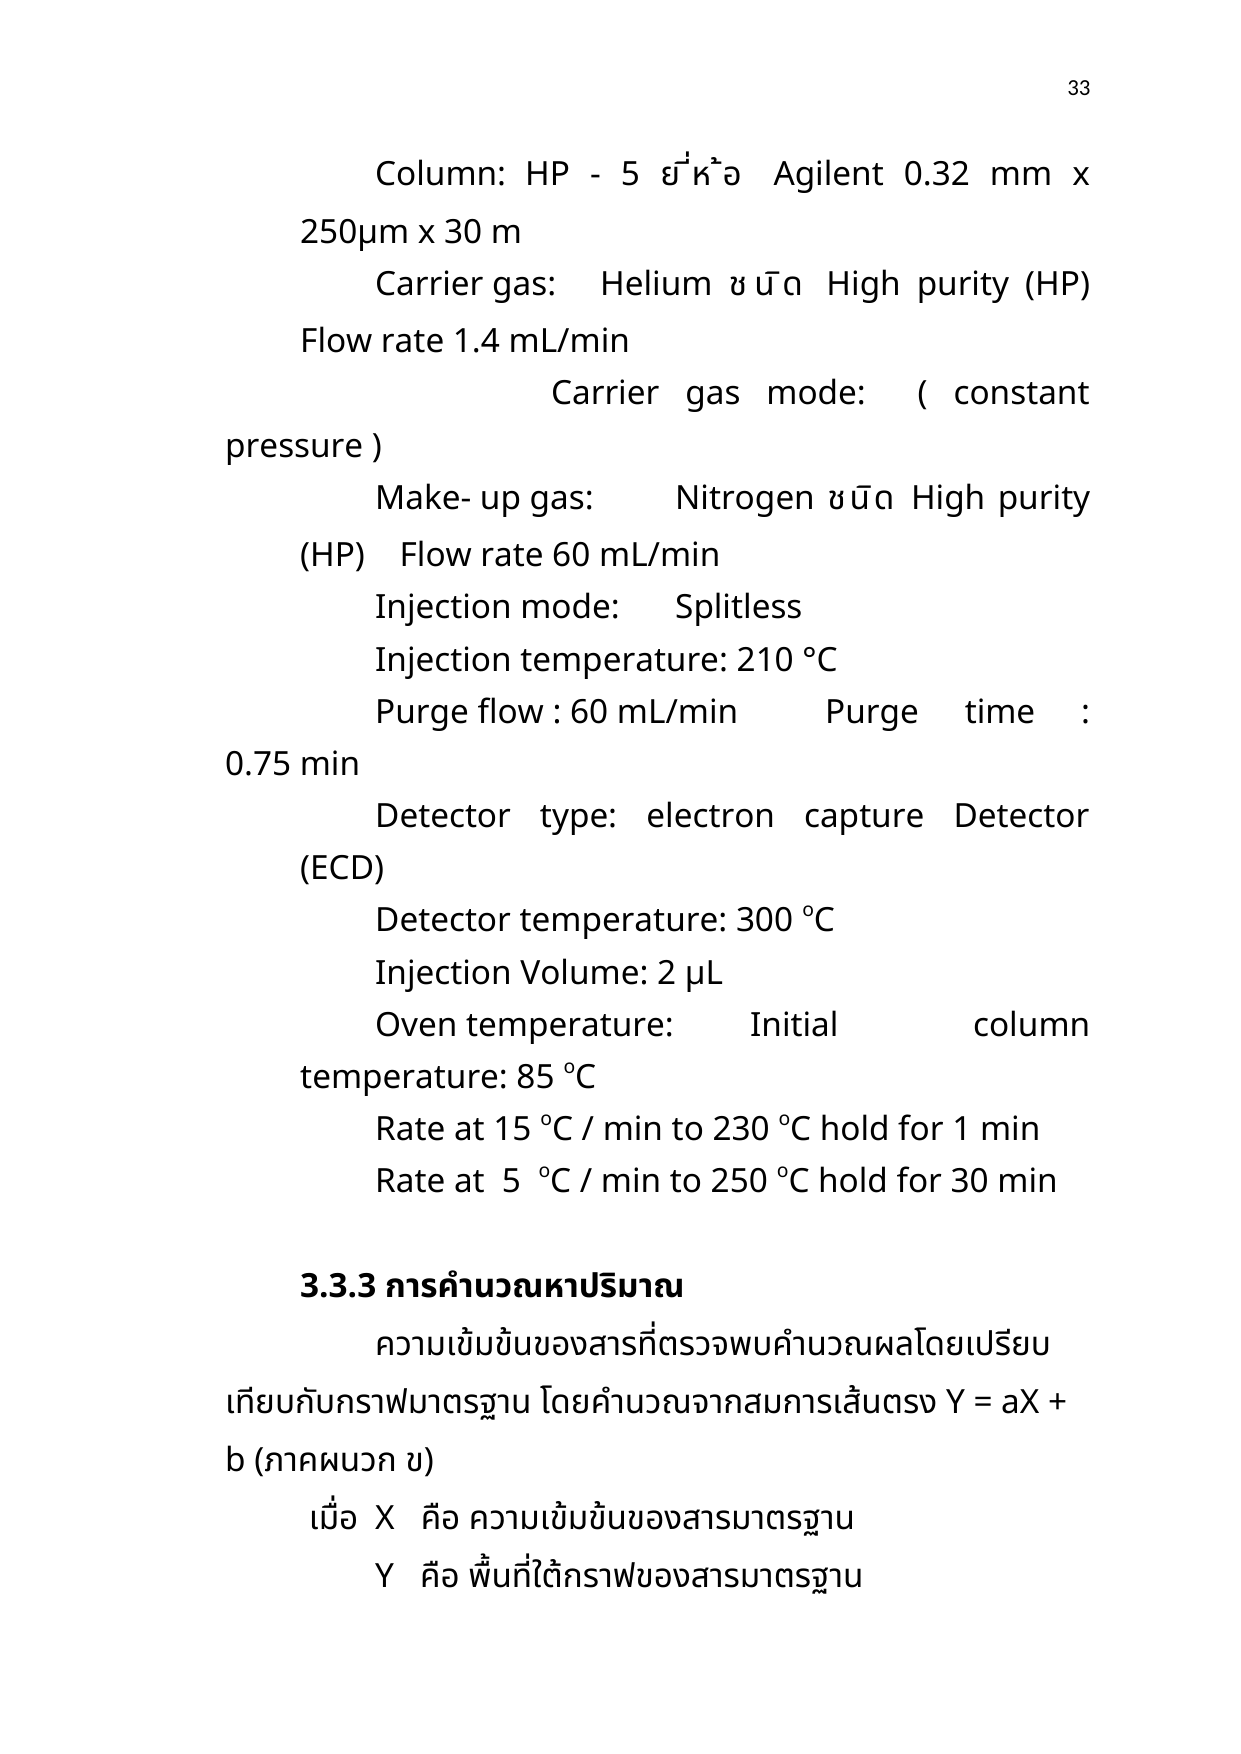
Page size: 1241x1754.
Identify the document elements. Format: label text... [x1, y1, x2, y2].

text Carrier gas mode: ( constant pressure ) [225, 369, 1090, 467]
text 3.3.3 การคำนวณหาปริมาณ [225, 1262, 1090, 1312]
text Oven temperature: Initial column temperature: 85 oC [300, 1001, 1090, 1098]
text Rate at 5 oC / min to 250 oC hold for 30 min [300, 1157, 1090, 1203]
text Y คือ พื้นที่ใต้กราฟของสารมาตรฐาน [225, 1552, 1090, 1603]
text เมื่อ X คือ ความเข้มข้นของสารมาตรฐาน [225, 1494, 1090, 1544]
text Rate at 15 oC / min to 230 oC hold for 1 min [300, 1105, 1090, 1150]
text Injection mode: Splitless [300, 583, 1090, 628]
text Detector temperature: 300 oC [300, 896, 1090, 942]
text Column: HP - 5 ยี่ห้อ Agilent 0.32 mm x 250µm x 30 m [300, 150, 1090, 253]
text Injection temperature: 210 °C [225, 635, 1090, 681]
text Make- up gas: Nitrogen ชนิด High purity (HP) Flow rate 60 mL/min [300, 473, 1090, 576]
text Purge flow : 60 mL/min Purge time : 0.75 min [225, 687, 1090, 785]
text Detector type: electron capture Detector (ECD) [300, 792, 1090, 889]
text ความเข้มข้นของสารที่ตรวจพบคำนวณผลโดยเปรียบเทียบกับกราฟมาตรฐาน โดยคำนวณจากสมการเส้นตรง Y = aX + b (ภาคผนวก ข) [225, 1320, 1090, 1486]
text Injection Volume: 2 µL [300, 948, 1090, 994]
text Carrier gas: Helium ชนิด High purity (HP) Flow rate 1.4 mL/min [300, 259, 1090, 362]
